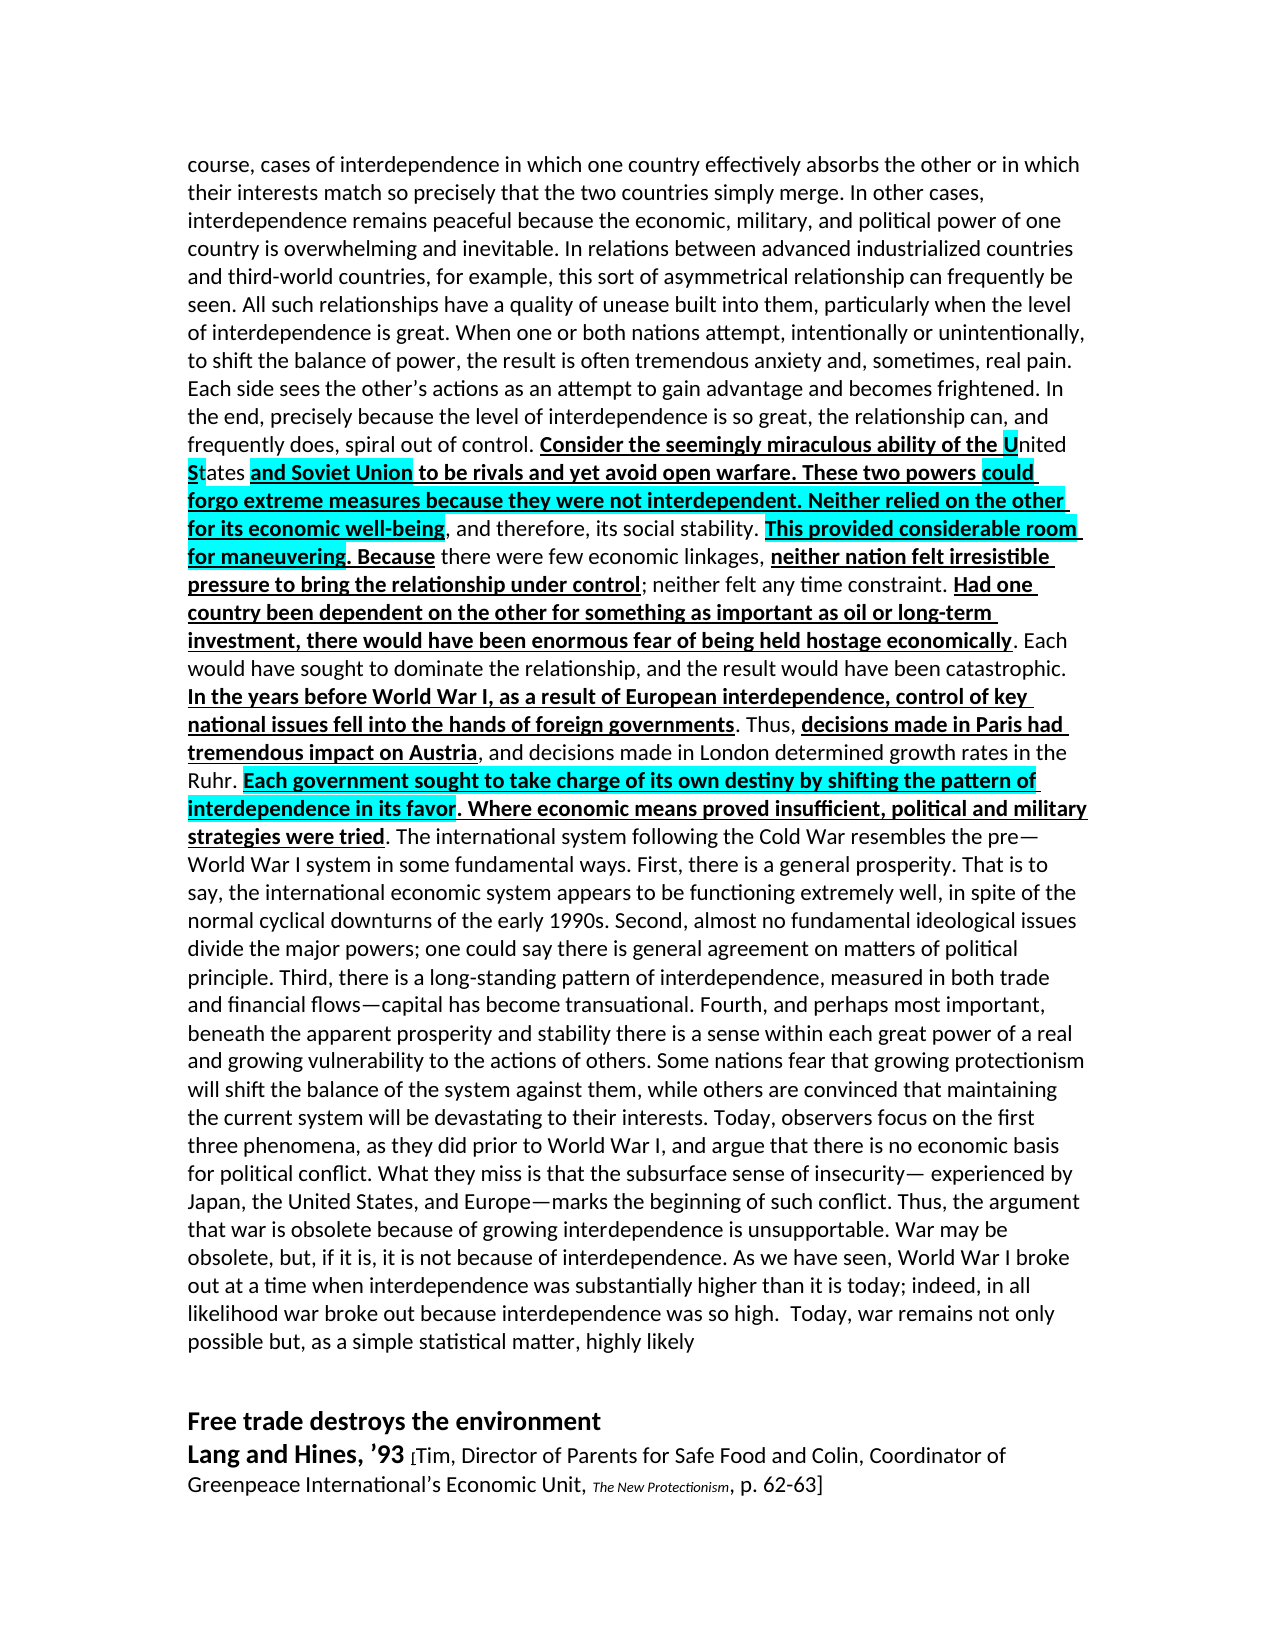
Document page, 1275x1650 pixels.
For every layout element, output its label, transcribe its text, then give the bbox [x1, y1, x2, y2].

text Lang and Hines, ’93 [Tim, Director of Parents for Safe Food and Colin, Coordinator of Greenpeace International’s Economic Unit, The New Protectionism, p. 62-63] [187, 1437, 1087, 1498]
subtitle Free trade destroys the environment [187, 1404, 1087, 1437]
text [187, 150, 1087, 819]
